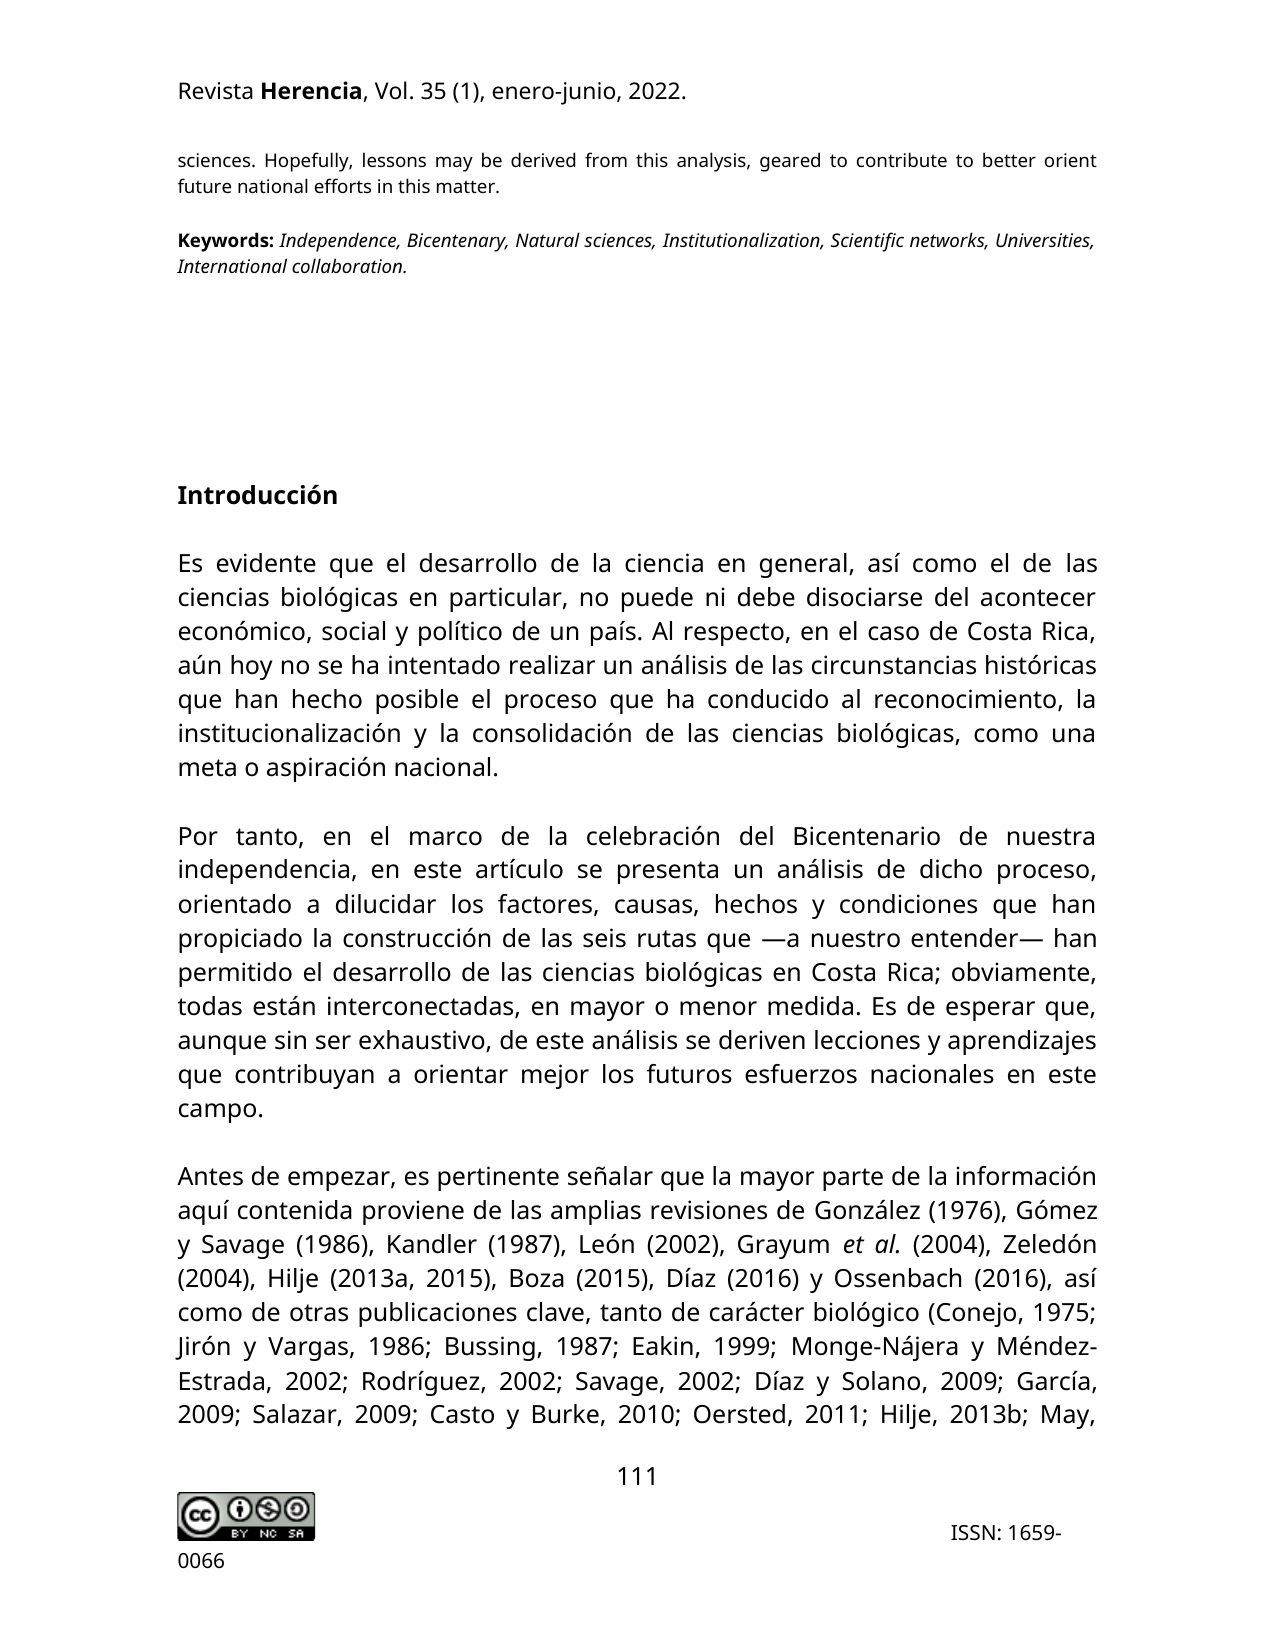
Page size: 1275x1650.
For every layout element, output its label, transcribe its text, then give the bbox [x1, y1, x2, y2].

picture [177, 1492, 316, 1541]
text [177, 148, 1098, 199]
text Es evidente que el desarrollo de la ciencia en general, así como el de las ciencias biológicas en particular, no puede ni debe disociarse del acontecer económico, social y político de un país. Al respecto, en el caso de Costa Rica, aún hoy no se ha intentado realizar un análisis de las circunstancias históricas que han hecho posible el proceso que ha conducido al reconocimiento, la institucionalización y la consolidación de las ciencias biológicas, como una meta o aspiración nacional. [177, 546, 1098, 784]
text Introducción [177, 477, 1098, 512]
text Keywords: Independence, Bicentenary, Natural sciences, Institutionalization, Scientific networks, Universities, International collaboration. [177, 227, 1098, 278]
text Por tanto, en el marco de la celebración del Bicentenario de nuestra independencia, en este artículo se presenta un análisis de dicho proceso, orientado a dilucidar los factores, causas, hechos y condiciones que han propiciado la construcción de las seis rutas que —a nuestro entender— han permitido el desarrollo de las ciencias biológicas en Costa Rica; obviamente, todas están interconectadas, en mayor o menor medida. Es de esperar que, aunque sin ser exhaustivo, de este análisis se deriven lecciones y aprendizajes que contribuyan a orientar mejor los futuros esfuerzos nacionales en este campo. [177, 818, 1098, 1125]
